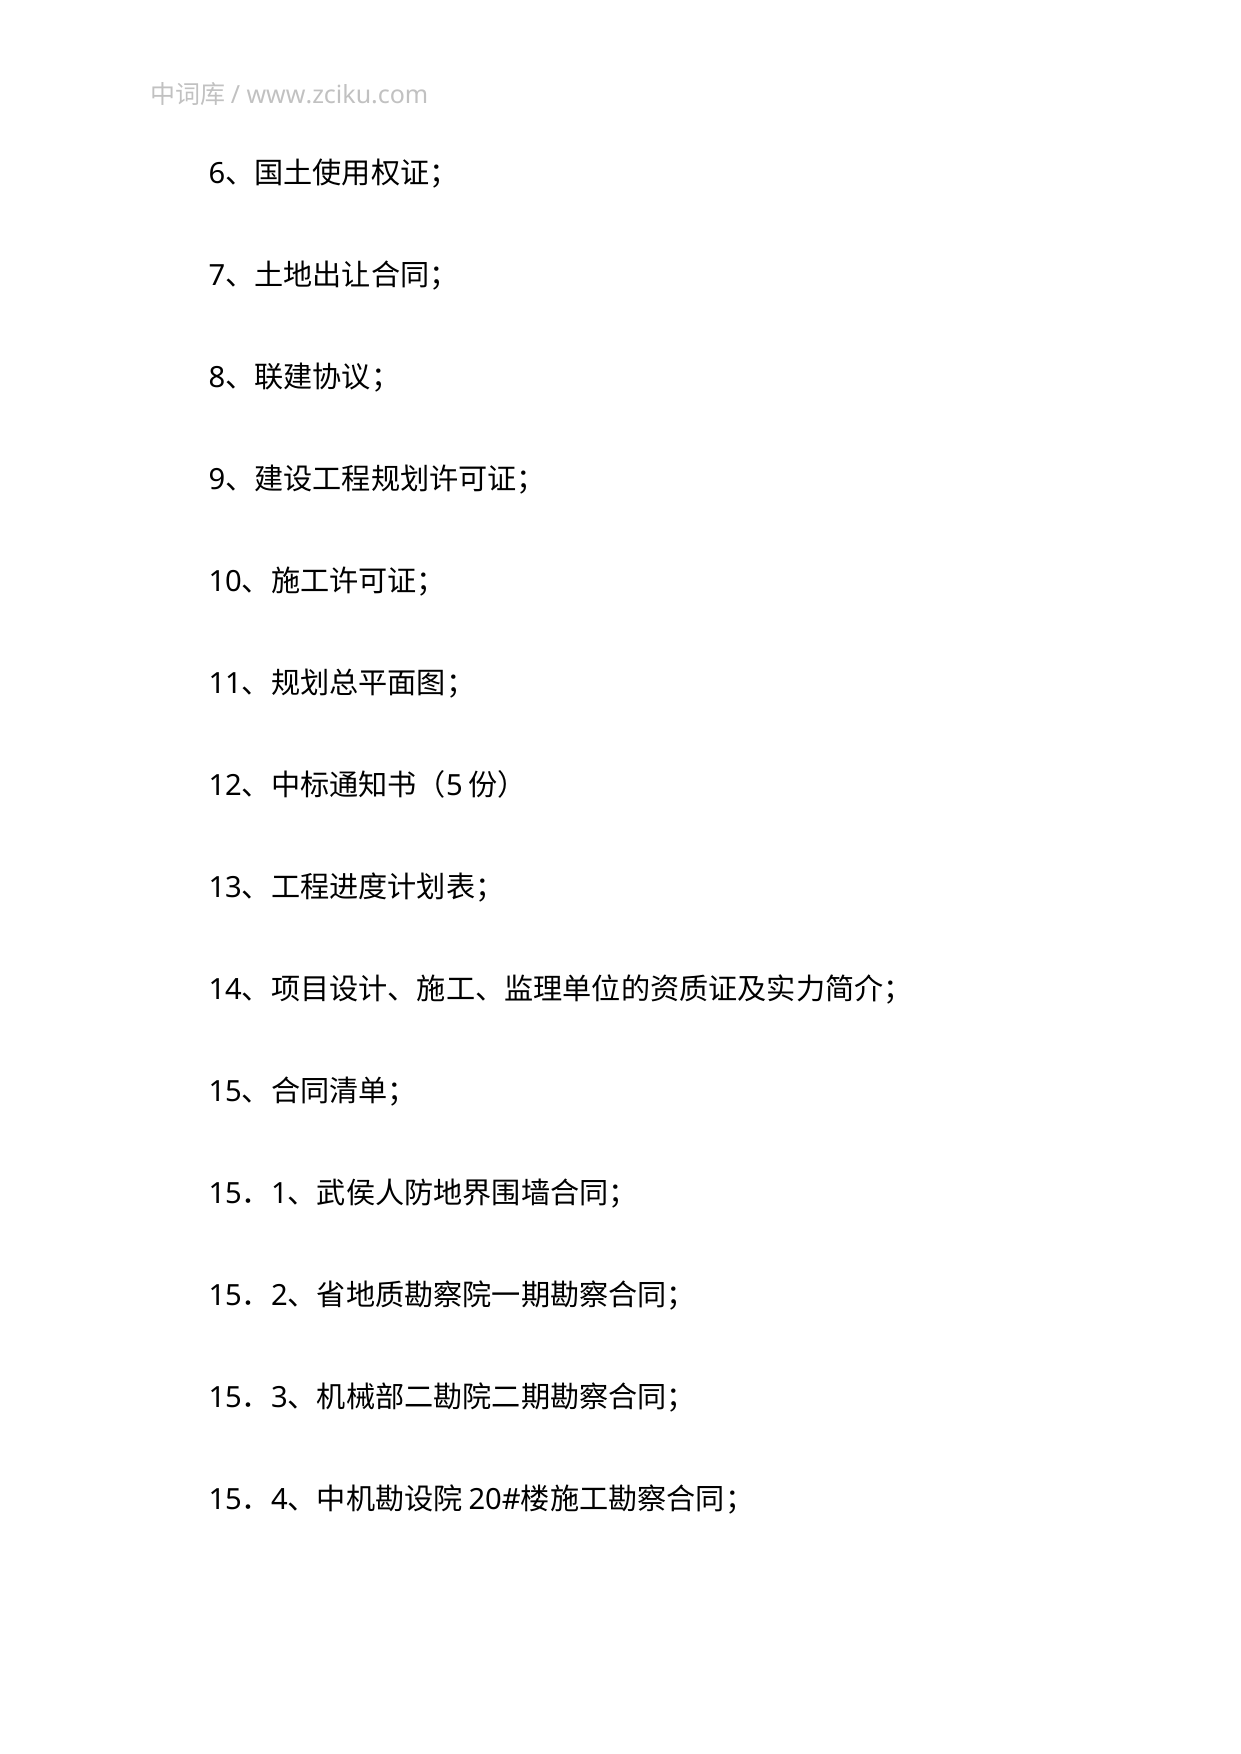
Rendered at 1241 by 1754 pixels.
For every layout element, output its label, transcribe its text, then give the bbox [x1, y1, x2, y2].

text 8、联建协议； [150, 354, 1090, 396]
text 11、规划总平面图； [150, 660, 1090, 702]
text 7、土地出让合同； [150, 252, 1090, 294]
text 13、工程进度计划表； [150, 864, 1090, 906]
text 15．3、机械部二勘院二期勘察合同； [150, 1374, 1090, 1416]
text 15．2、省地质勘察院一期勘察合同； [150, 1272, 1090, 1314]
text 9、建设工程规划许可证； [150, 456, 1090, 498]
text 15、合同清单； [150, 1068, 1090, 1110]
text 15．4、中机勘设院20#楼施工勘察合同； [150, 1476, 1090, 1518]
text 14、项目设计、施工、监理单位的资质证及实力简介； [150, 966, 1090, 1008]
text 10、施工许可证； [150, 558, 1090, 600]
text 15．1、武侯人防地界围墙合同； [150, 1170, 1090, 1212]
text 6、国土使用权证； [150, 150, 1090, 192]
text 12、中标通知书（5份） [150, 762, 1090, 804]
